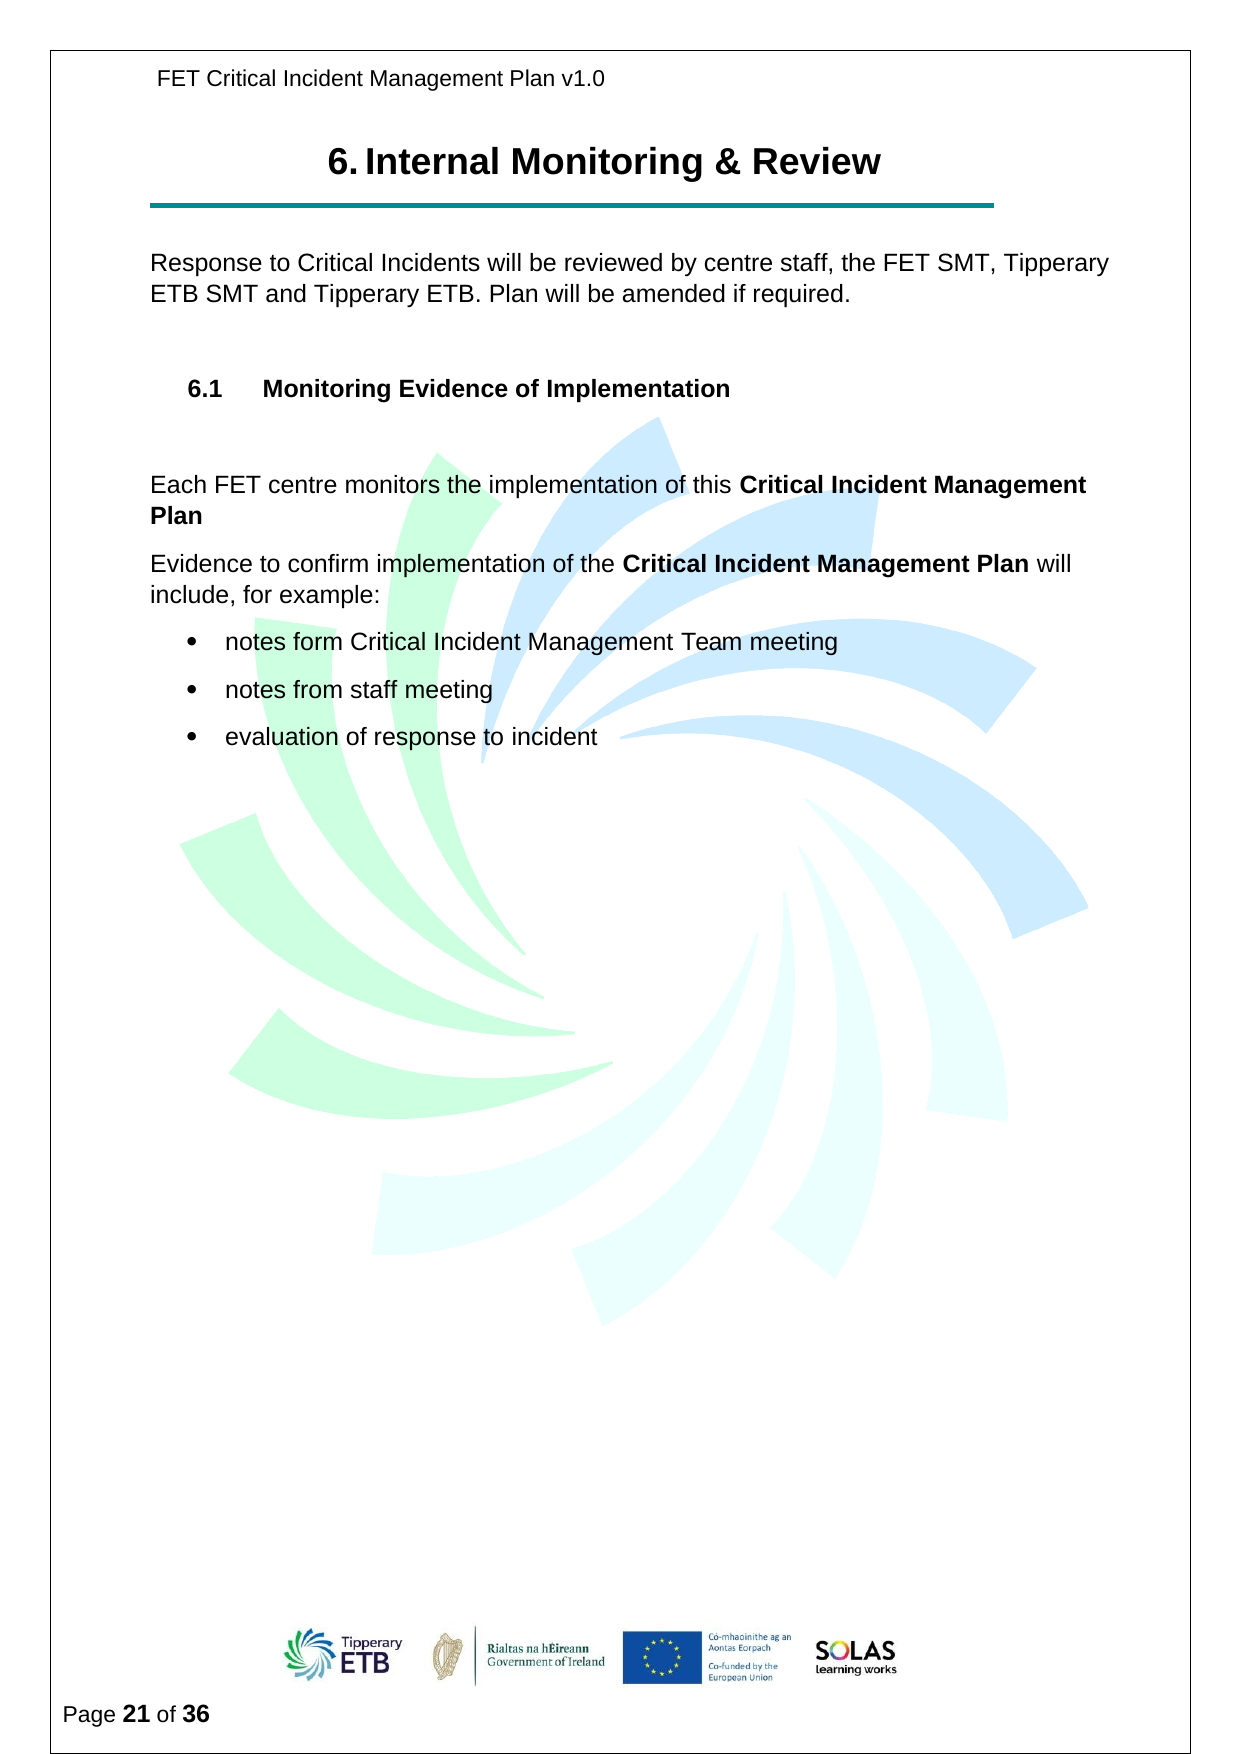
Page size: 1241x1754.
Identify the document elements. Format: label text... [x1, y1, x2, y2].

text Response to Critical Incidents will be reviewed by centre staff, the FET SMT, Tipperary ETB SMT and Tipperary ETB. Plan will be amended if required. [150, 248, 1112, 307]
list notes form Critical Incident Management Team meeting [187, 627, 1182, 656]
list evaluation of response to incident [187, 722, 1182, 751]
picture [179, 417, 1089, 1326]
subtitle Internal Monitoring & Review [327, 139, 1182, 183]
subtitle 6.1 Monitoring Evidence of Implementation [187, 374, 1182, 403]
list notes from staff meeting [187, 675, 1182, 704]
text Each FET centre monitors the implementation of this Critical Incident Management Plan [150, 470, 1088, 530]
text Evidence to confirm implementation of the Critical Incident Management Plan will include, for example: [150, 549, 1073, 608]
picture [279, 1621, 899, 1688]
